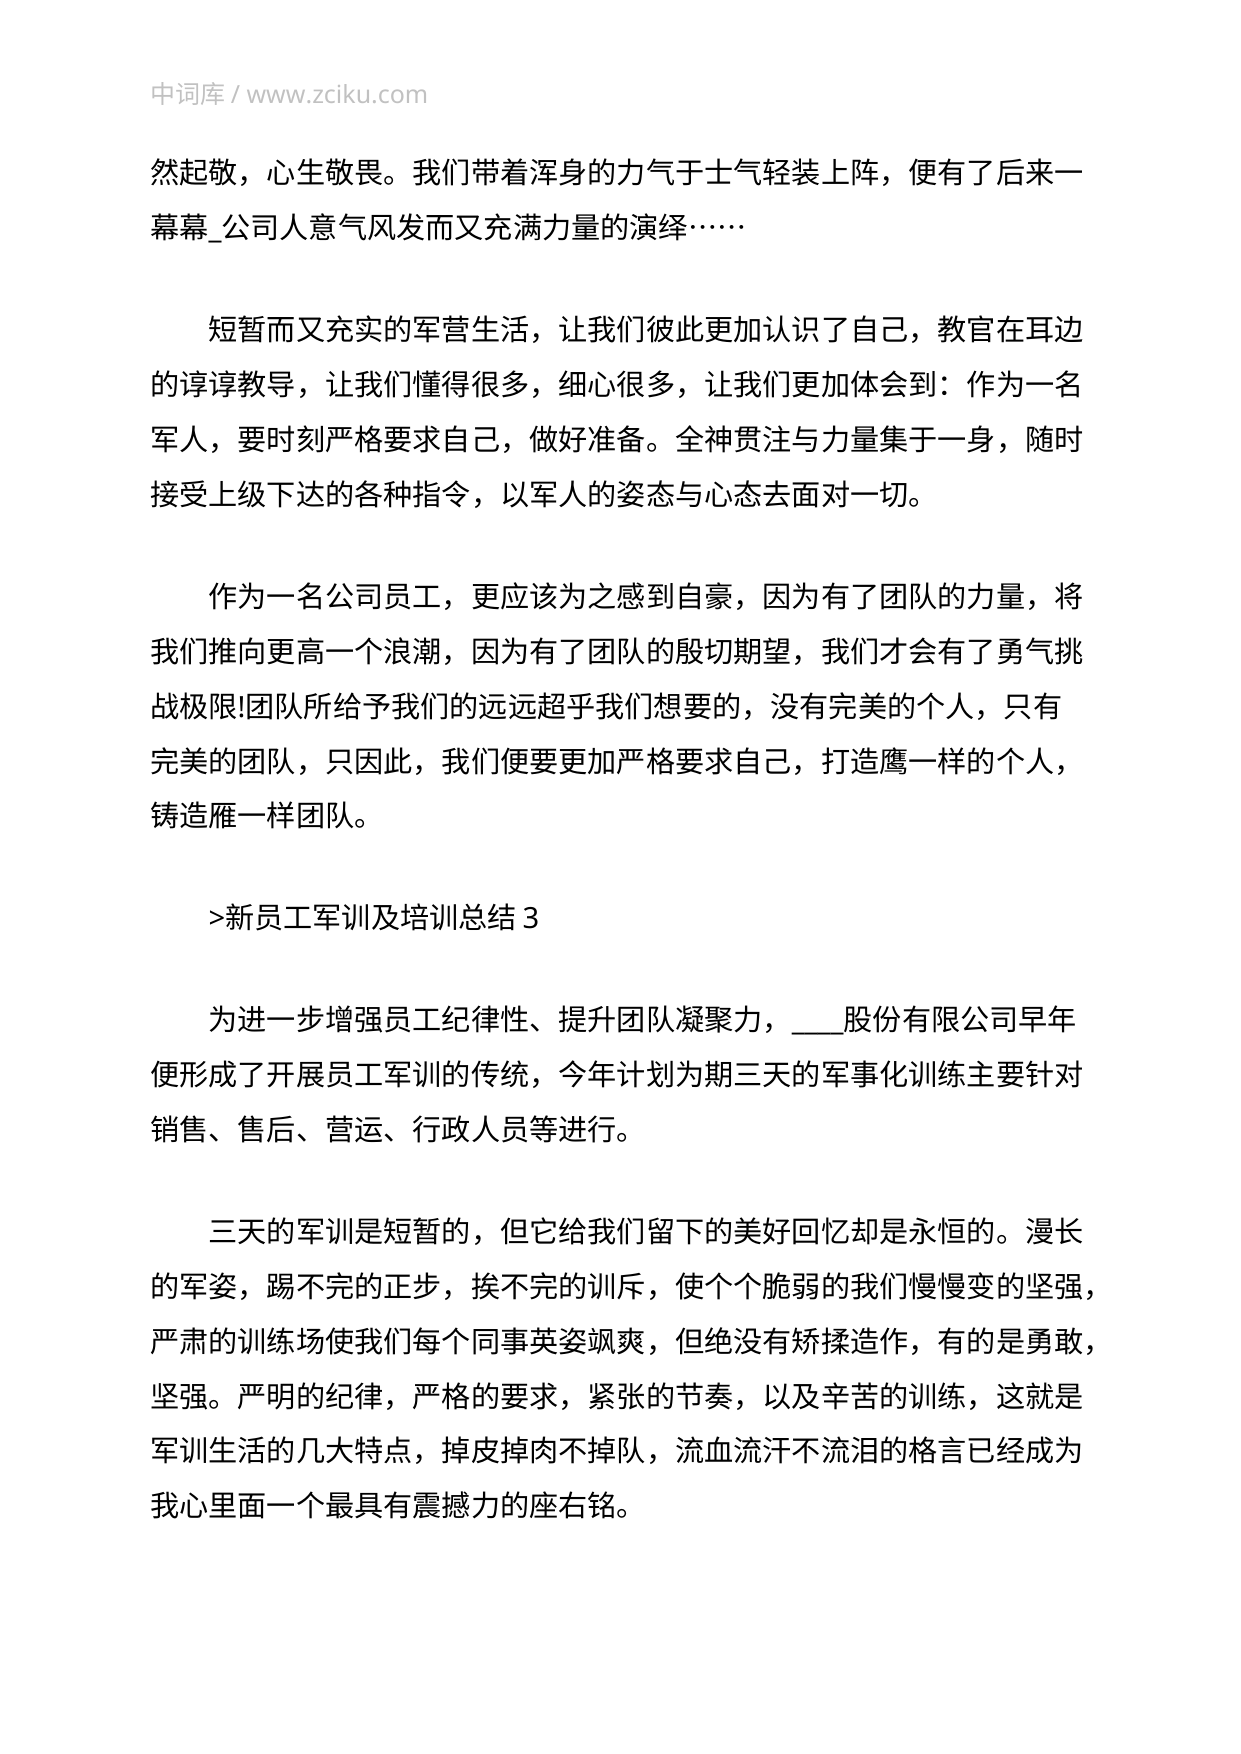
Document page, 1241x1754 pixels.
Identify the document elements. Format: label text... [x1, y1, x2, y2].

text 为进一步增强员工纪律性、提升团队凝聚力，____股份有限公司早年便形成了开展员工军训的传统，今年计划为期三天的军事化训练主要针对销售、售后、营运、行政人员等进行。 [150, 997, 1090, 1149]
text 三天的军训是短暂的，但它给我们留下的美好回忆却是永恒的。漫长的军姿，踢不完的正步，挨不完的训斥，使个个脆弱的我们慢慢变的坚强，严肃的训练场使我们每个同事英姿飒爽，但绝没有矫揉造作，有的是勇敢，坚强。严明的纪律，严格的要求，紧张的节奏，以及辛苦的训练，这就是军训生活的几大特点，掉皮掉肉不掉队，流血流汗不流泪的格言已经成为我心里面一个最具有震撼力的座右铭。 [150, 1208, 1090, 1525]
text >新员工军训及培训总结3 [150, 895, 1090, 937]
text 作为一名公司员工，更应该为之感到自豪，因为有了团队的力量，将我们推向更高一个浪潮，因为有了团队的殷切期望，我们才会有了勇气挑战极限!团队所给予我们的远远超乎我们想要的，没有完美的个人，只有完美的团队，只因此，我们便要更加严格要求自己，打造鹰一样的个人，铸造雁一样团队。 [150, 573, 1090, 835]
text 短暂而又充实的军营生活，让我们彼此更加认识了自己，教官在耳边的谆谆教导，让我们懂得很多，细心很多，让我们更加体会到：作为一名军人，要时刻严格要求自己，做好准备。全神贯注与力量集于一身，随时接受上级下达的各种指令，以军人的姿态与心态去面对一切。 [150, 307, 1090, 514]
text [150, 150, 1090, 247]
